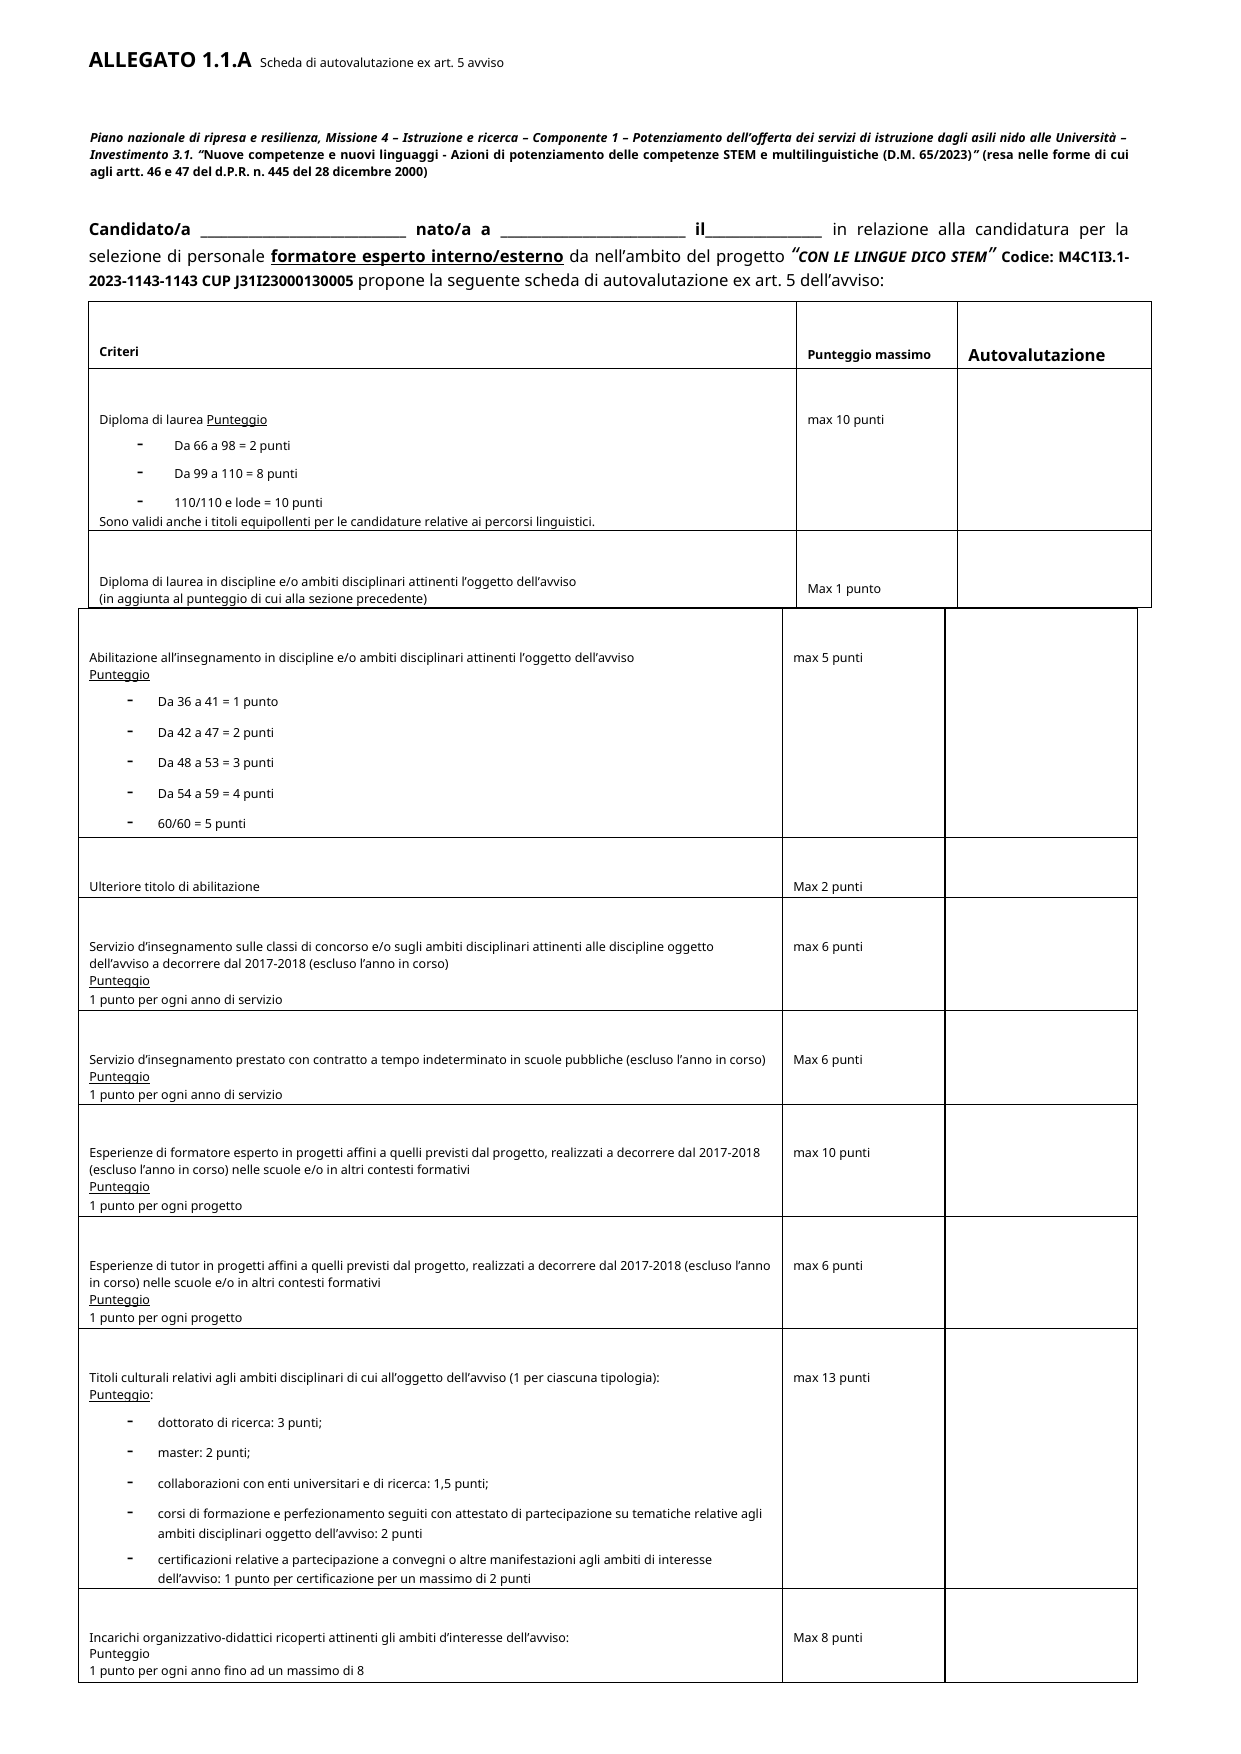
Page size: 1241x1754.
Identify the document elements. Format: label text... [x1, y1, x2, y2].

text Piano nazionale di ripresa e resilienza, Missione 4 – Istruzione e ricerca – Componente 1 – Potenziamento dell’offerta dei servizi di istruzione dagli asili nido alle Università – Investimento 3.1. “Nuove competenze e nuovi linguaggi - Azioni di potenziamento delle competenze STEM e multilinguistiche (D.M. 65/2023)” (resa nelle forme di cui agli artt. 46 e 47 del d.P.R. n. 445 del 28 dicembre 2000) [90, 129, 1129, 180]
table_cell Esperienze di formatore esperto in progetti affini a quelli previsti dal progetto, realizzati a decorrere dal 2017-2018 (escluso l’anno in corso) nelle scuole e/o in altri contesti formativi Punteggio 1 punto per ogni progetto [79, 1105, 782, 1216]
table_header Punteggio massimo [797, 302, 957, 368]
text ALLEGATO 1.1.A Scheda di autovalutazione ex art. 5 avviso [88, 45, 1129, 73]
table_cell Max 8 punti [783, 1589, 944, 1682]
table_cell max 10 punti [783, 1105, 944, 1216]
table_cell [946, 1329, 1137, 1588]
table_cell Titoli culturali relativi agli ambiti disciplinari di cui all’oggetto dell’avviso (1 per ciascuna tipologia): Punteggio: dottorato di ricerca: 3 punti; master: 2 punti; collaborazioni con enti universitari e di ricerca: 1,5 punti; corsi di formazione e perfezionamento seguiti con attestato di partecipazione su tematiche relative agli ambiti disciplinari oggetto dell’avviso: 2 punti certificazioni relative a partecipazione a convegni o altre manifestazioni agli ambiti di interesse dell’avviso: 1 punto per certificazione per un massimo di 2 punti [79, 1329, 782, 1588]
table_cell Ulteriore titolo di abilitazione [79, 838, 782, 897]
table_cell [946, 1217, 1137, 1328]
table_cell [946, 1105, 1137, 1216]
table_cell Diploma di laurea in discipline e/o ambiti disciplinari attinenti l’oggetto dell’avviso (in aggiunta al punteggio di cui alla sezione precedente) [89, 531, 796, 607]
table_cell [946, 838, 1137, 897]
table_cell Servizio d’insegnamento prestato con contratto a tempo indeterminato in scuole pubbliche (escluso l’anno in corso) Punteggio 1 punto per ogni anno di servizio [79, 1011, 782, 1103]
table_header [946, 609, 1137, 837]
table_cell max 6 punti [783, 1217, 944, 1328]
table_cell max 6 punti [783, 898, 944, 1010]
table_cell [958, 369, 1151, 530]
table_cell Max 2 punti [783, 838, 944, 897]
table_cell [958, 531, 1151, 607]
text Candidato/a ______________________________ nato/a a ___________________________ il_________________ in relazione alla candidatura per la selezione di personale formatore esperto interno/esterno da nell’ambito del progetto “CON LE LINGUE DICO STEM” Codice: M4C1I3.1-2023-1143-1143 CUP J31I23000130005 propone la seguente scheda di autovalutazione ex art. 5 dell’avviso: [88, 217, 1129, 291]
table_cell Incarichi organizzativo-didattici ricoperti attinenti gli ambiti d’interesse dell’avviso: Punteggio 1 punto per ogni anno fino ad un massimo di 8 [79, 1589, 782, 1682]
table_header Criteri [89, 302, 796, 368]
table_cell Max 1 punto [797, 531, 957, 607]
table_cell Esperienze di tutor in progetti affini a quelli previsti dal progetto, realizzati a decorrere dal 2017-2018 (escluso l’anno in corso) nelle scuole e/o in altri contesti formativi Punteggio 1 punto per ogni progetto [79, 1217, 782, 1328]
table_cell Diploma di laurea Punteggio Da 66 a 98 = 2 punti Da 99 a 110 = 8 punti 110/110 e lode = 10 punti Sono validi anche i titoli equipollenti per le candidature relative ai percorsi linguistici. [89, 369, 796, 530]
table_cell [946, 1589, 1137, 1682]
table_cell [946, 898, 1137, 1010]
table_cell Max 6 punti [783, 1011, 944, 1103]
table_cell max 13 punti [783, 1329, 944, 1588]
table_header Abilitazione all’insegnamento in discipline e/o ambiti disciplinari attinenti l’oggetto dell’avviso Punteggio Da 36 a 41 = 1 punto Da 42 a 47 = 2 punti Da 48 a 53 = 3 punti Da 54 a 59 = 4 punti 60/60 = 5 punti [79, 609, 782, 837]
table_cell max 10 punti [797, 369, 957, 530]
table_cell Servizio d’insegnamento sulle classi di concorso e/o sugli ambiti disciplinari attinenti alle discipline oggetto dell’avviso a decorrere dal 2017-2018 (escluso l’anno in corso) Punteggio 1 punto per ogni anno di servizio [79, 898, 782, 1010]
table_header Autovalutazione [958, 302, 1151, 368]
table_cell [946, 1011, 1137, 1103]
table_header max 5 punti [783, 609, 944, 837]
